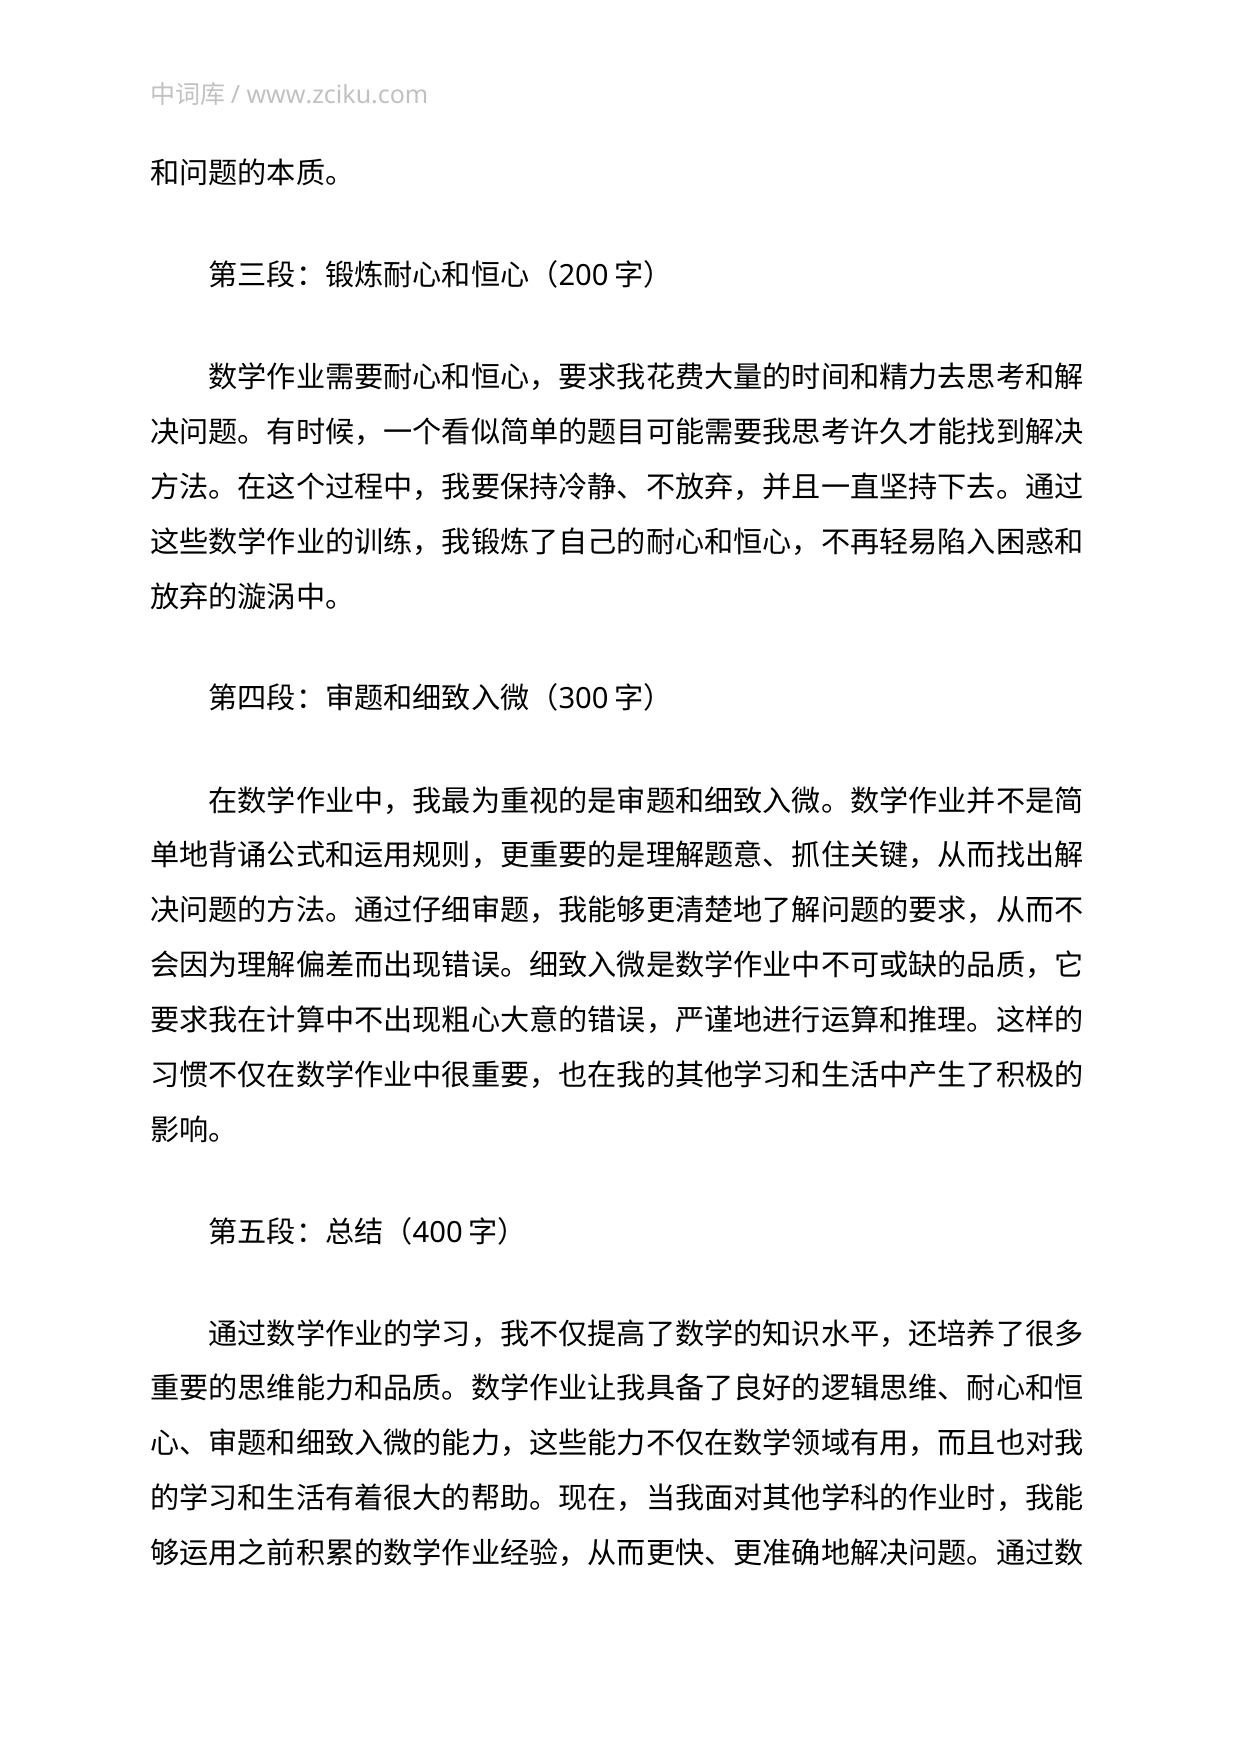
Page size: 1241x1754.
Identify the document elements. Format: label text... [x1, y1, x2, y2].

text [150, 150, 1090, 192]
text 数学作业需要耐心和恒心，要求我花费大量的时间和精力去思考和解决问题。有时候，一个看似简单的题目可能需要我思考许久才能找到解决方法。在这个过程中，我要保持冷静、不放弃，并且一直坚持下去。通过这些数学作业的训练，我锻炼了自己的耐心和恒心，不再轻易陷入困惑和放弃的漩涡中。 [150, 354, 1090, 616]
text 第三段：锻炼耐心和恒心（200字） [150, 252, 1090, 294]
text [150, 1310, 1090, 1572]
text 第五段：总结（400字） [150, 1208, 1090, 1251]
text 在数学作业中，我最为重视的是审题和细致入微。数学作业并不是简单地背诵公式和运用规则，更重要的是理解题意、抓住关键，从而找出解决问题的方法。通过仔细审题，我能够更清楚地了解问题的要求，从而不会因为理解偏差而出现错误。细致入微是数学作业中不可或缺的品质，它要求我在计算中不出现粗心大意的错误，严谨地进行运算和推理。这样的习惯不仅在数学作业中很重要，也在我的其他学习和生活中产生了积极的影响。 [150, 777, 1090, 1149]
text 第四段：审题和细致入微（300字） [150, 675, 1090, 717]
